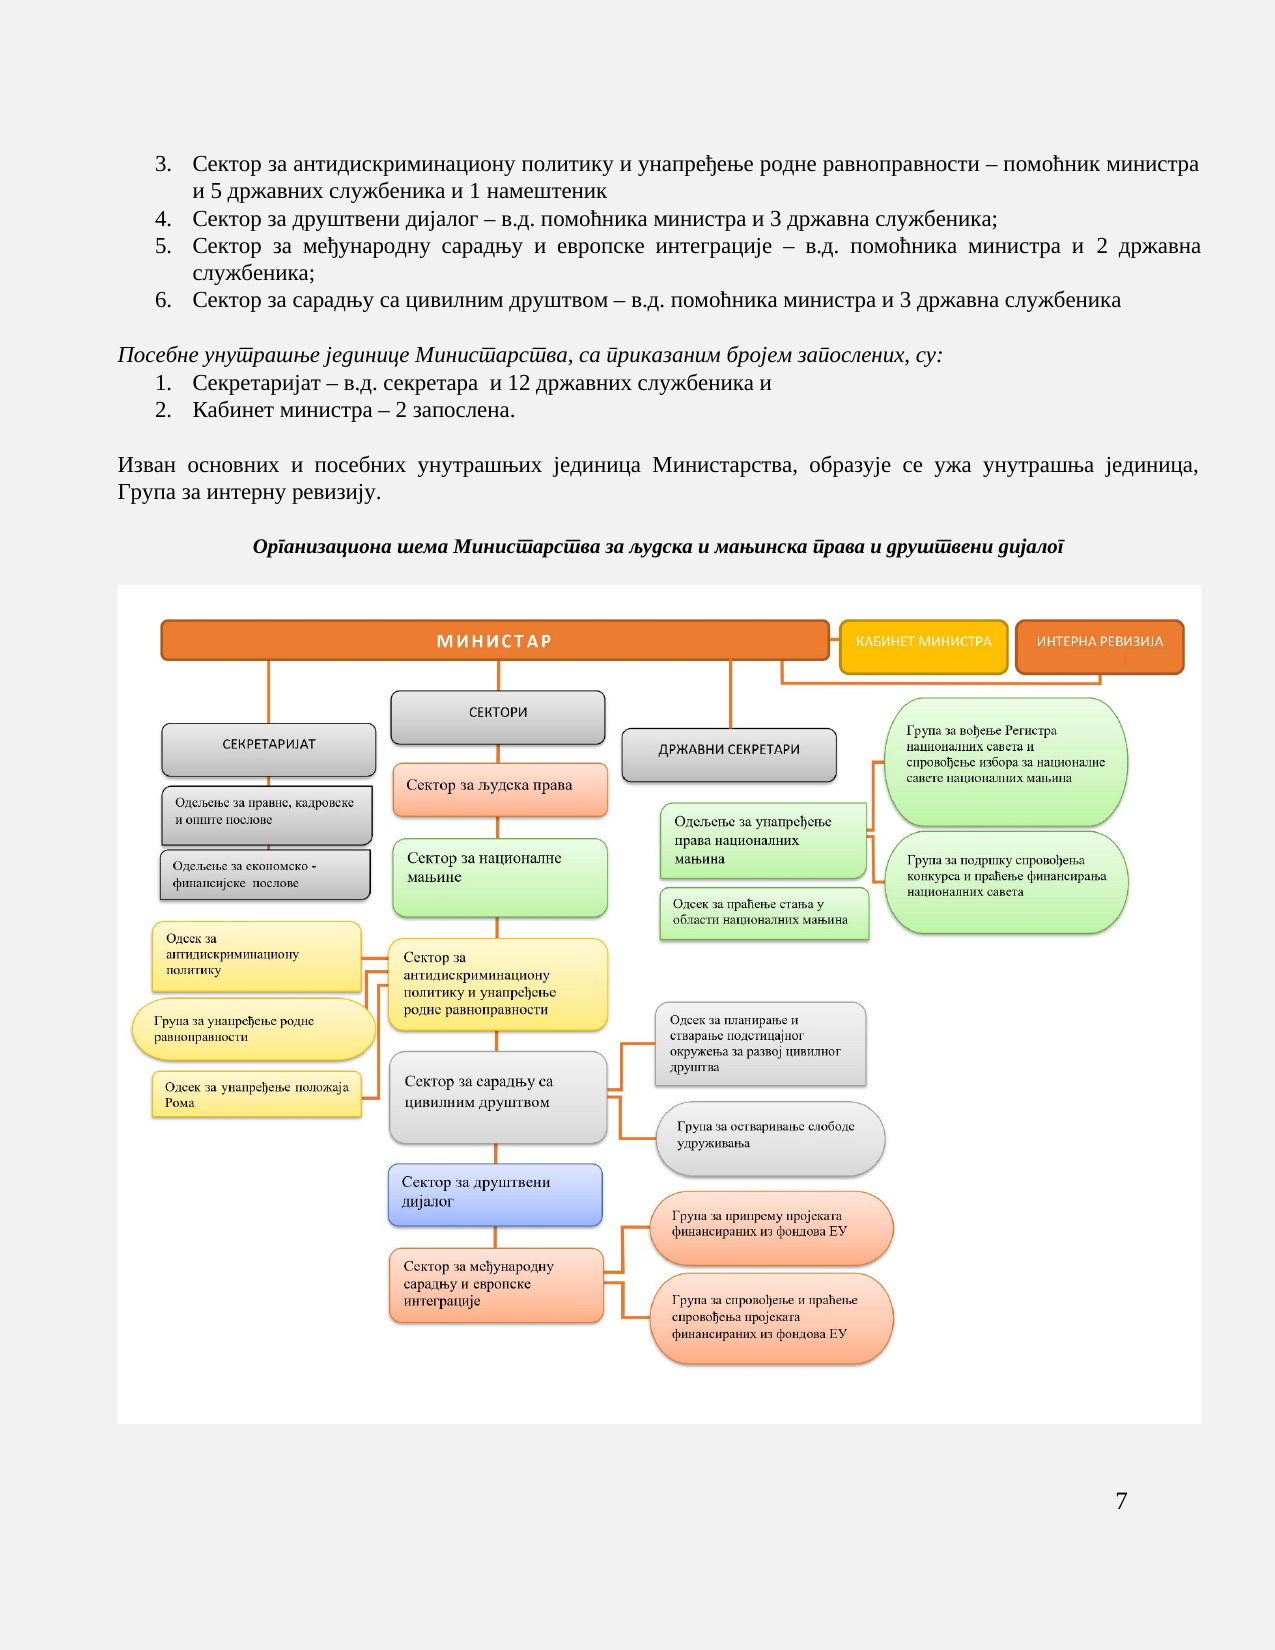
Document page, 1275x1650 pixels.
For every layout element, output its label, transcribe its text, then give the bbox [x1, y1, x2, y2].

list Сектор за антидискриминациону политику и унапређење родне равноправности – помоћник министра и 5 државних службеника и 1 намештеник [155, 150, 1201, 204]
text Организациона шема Министарства за људска и мањинска права и друштвени дијалог [117, 534, 1201, 558]
list Сектор за друштвени дијалог – в.д. помоћника министра и 3 државна службеника; [155, 204, 1201, 231]
list Секретаријат – в.д. секретара и 12 државних службеника и [155, 368, 1201, 395]
list Сектор за међународну сарадњу и европске интеграције – в.д. помоћника министра и 2 државна службеника; [155, 231, 1201, 286]
list Сектор за сарадњу са цивилним друштвом – в.д. помоћника министра и 3 државна службеника [155, 286, 1201, 313]
text Посебне унутрашње јединице Министарства, са приказаним бројем запослених, су: [117, 341, 1201, 368]
list Кабинет министра – 2 запослена. [155, 395, 1201, 422]
picture [117, 585, 1202, 1424]
text Изван основних и посебних унутрашњих јединица Министарства, образује се ужа унутрашња јединица, Група за интерну ревизију. [117, 451, 1201, 505]
